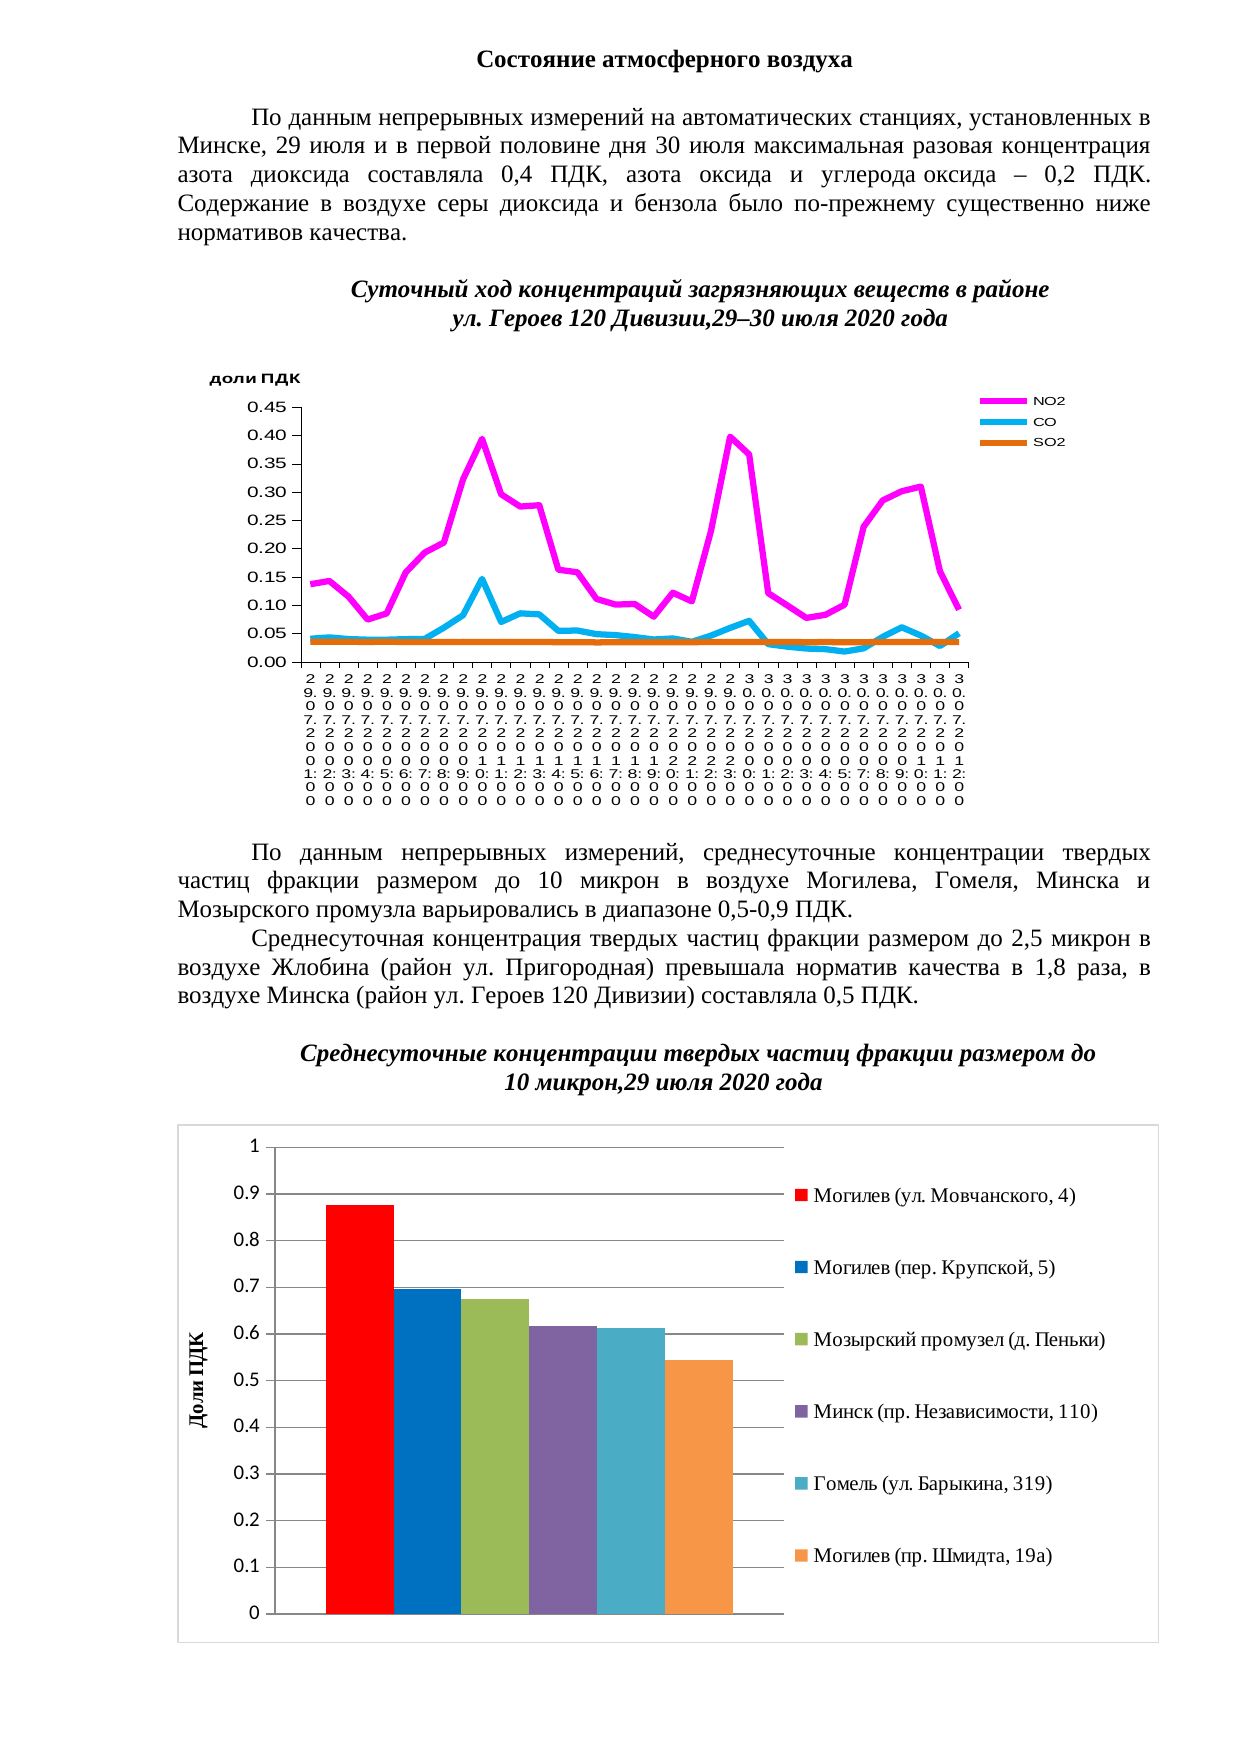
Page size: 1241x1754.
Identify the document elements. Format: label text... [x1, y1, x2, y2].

text Среднесуточные концентрации твердых частиц фракции размером до 10 микрон,29 июля 2020 года [177, 1038, 1152, 1095]
text По данным непрерывных измерений на автоматических станциях, установленных в Минске, 29 июля и в первой половине дня 30 июля максимальная разовая концентрация азота диоксида составляла 0,4 ПДК, азота оксида и углерода оксида – 0,2 ПДК. Содержание в воздухе серы диоксида и бензола было по-прежнему существенно ниже нормативов качества. [177, 102, 1152, 246]
text Суточный ход концентраций загрязняющих веществ в районе [177, 274, 1152, 303]
text По данным непрерывных измерений, среднесуточные концентрации твердых частиц фракции размером до 10 микрон в воздухе Могилева, Гомеля, Минска и Мозырского промузла варьировались в диапазоне 0,5-0,9 ПДК. [177, 837, 1152, 923]
text ул. Героев 120 Дивизии,29–30 июля 2020 года [177, 303, 1152, 332]
title Состояние атмосферного воздуха [177, 44, 1152, 73]
text Среднесуточная концентрация твердых частиц фракции размером до 2,5 микрон в воздухе Жлобина (район ул. Пригородная) превышала норматив качества в 1,8 раза, в воздухе Минска (район ул. Героев 120 Дивизии) составляла 0,5 ПДК. [177, 923, 1152, 1009]
